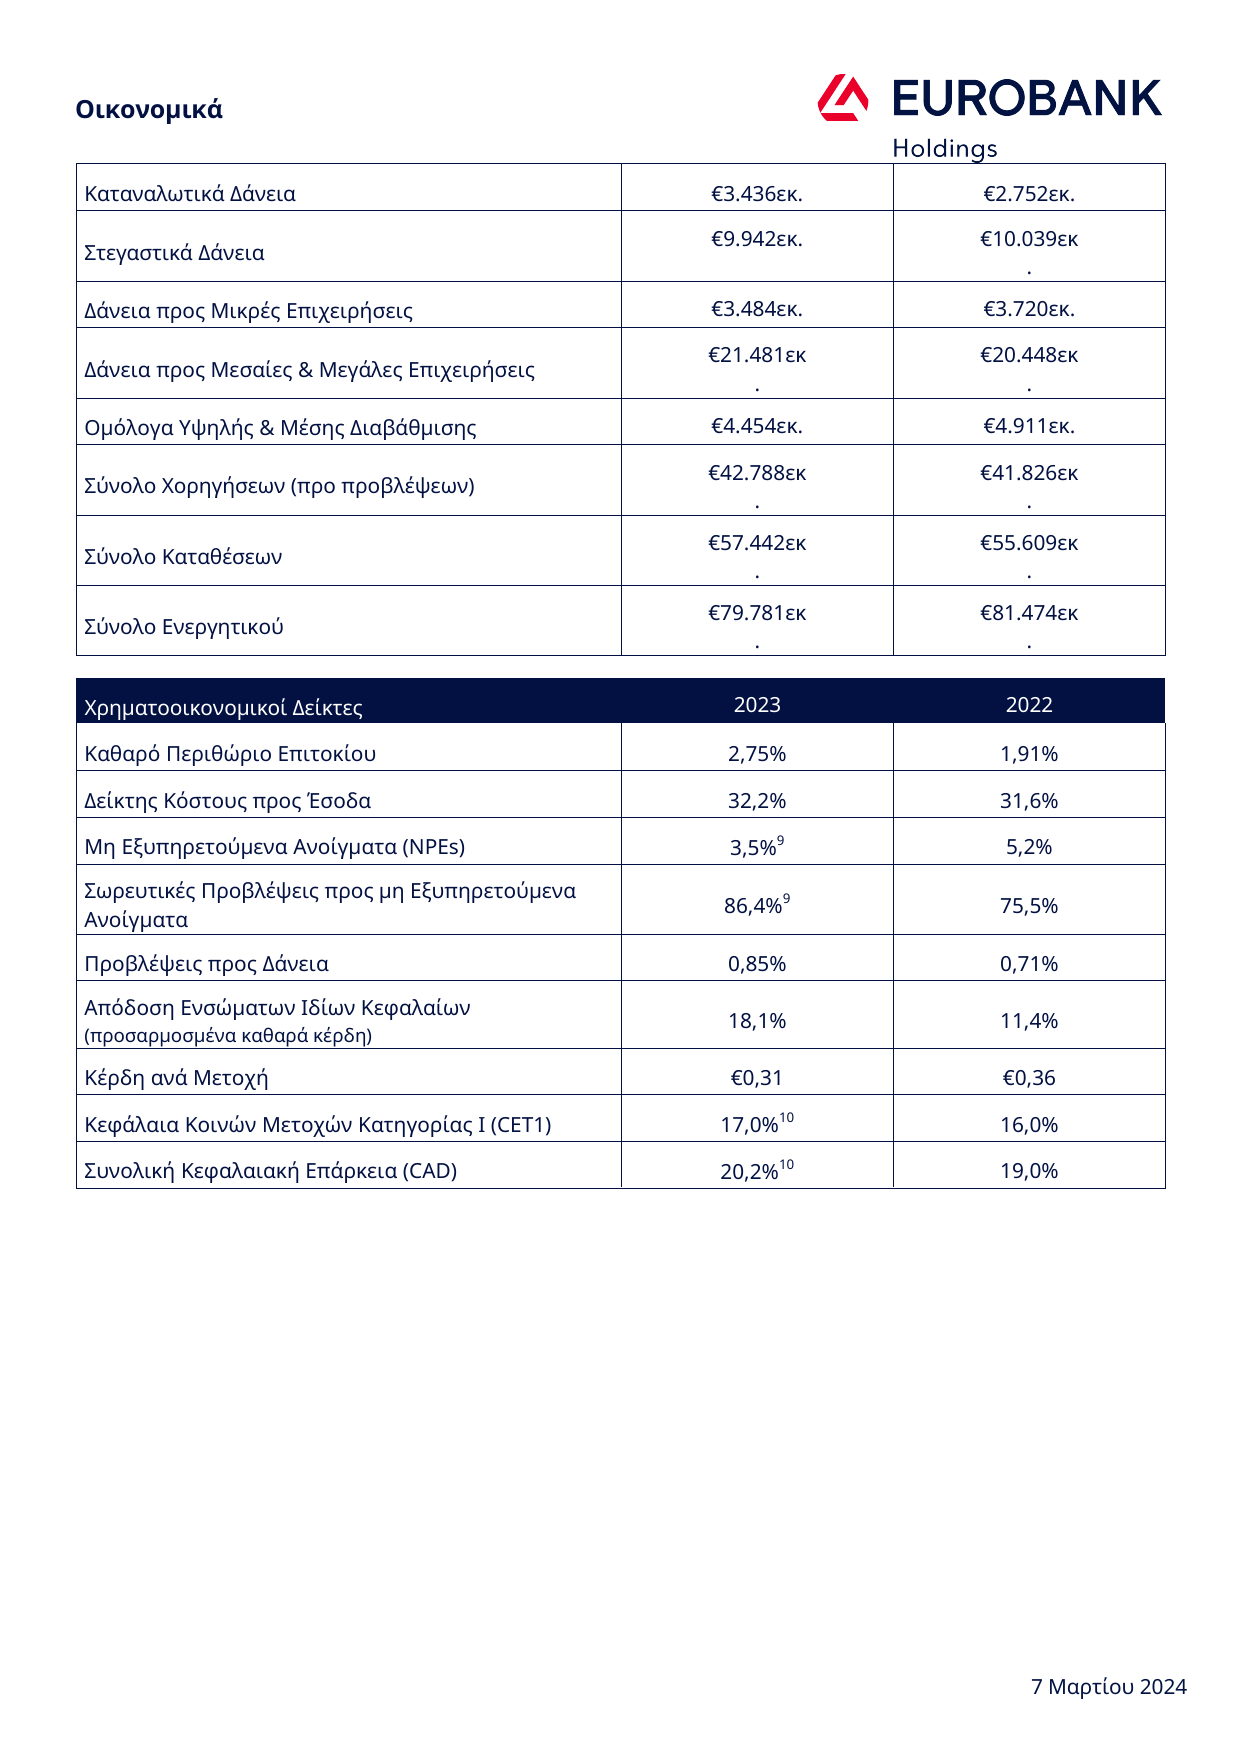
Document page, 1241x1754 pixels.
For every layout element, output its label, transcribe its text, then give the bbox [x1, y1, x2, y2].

table_cell €4.454εκ. [622, 399, 893, 444]
table_cell 86,4%9 [622, 865, 893, 933]
table_cell Δάνεια προς Μεσαίες & Μεγάλες Επιχειρήσεις [77, 328, 621, 397]
table_cell 31,6% [894, 771, 1165, 817]
table_cell Δάνεια προς Μικρές Επιχειρήσεις [77, 282, 621, 327]
table_cell 1,91% [894, 723, 1165, 770]
table_cell 2,75% [622, 723, 893, 770]
table_cell 75,5% [894, 865, 1165, 933]
table_cell Κεφάλαια Κοινών Μετοχών Κατηγορίας Ι (CET1) [77, 1095, 621, 1141]
table_cell 17,0%10 [622, 1095, 893, 1141]
table_cell €21.481εκ. [622, 328, 893, 397]
table_cell Στεγαστικά Δάνεια [77, 211, 621, 281]
table_cell 5,2% [894, 818, 1165, 863]
table_cell Ομόλογα Υψηλής & Μέσης Διαβάθμισης [77, 399, 621, 444]
table_cell Κέρδη ανά Μετοχή [77, 1049, 621, 1094]
table_cell Προβλέψεις προς Δάνεια [77, 935, 621, 980]
table_cell 20,2%10 [622, 1142, 893, 1187]
table_cell €41.826εκ. [894, 445, 1165, 514]
table_cell Συνολική Κεφαλαιακή Επάρκεια (CAD) [77, 1142, 621, 1187]
table_cell Καταναλωτικά Δάνεια [77, 164, 621, 210]
table_cell €2.752εκ. [894, 164, 1165, 210]
table_cell €0,36 [894, 1049, 1165, 1094]
table_header 2023 [621, 678, 893, 723]
table_cell €4.911εκ. [894, 399, 1165, 444]
table_cell €79.781εκ. [622, 586, 893, 655]
table_cell €9.942εκ. [622, 211, 893, 281]
table_cell Σύνολο Χορηγήσεων (προ προβλέψεων) [77, 445, 621, 514]
table_cell €3.720εκ. [894, 282, 1165, 327]
table_header Χρηματοοικονομικοί Δείκτες [76, 678, 621, 723]
picture [814, 74, 1166, 163]
table_cell 19,0% [894, 1142, 1165, 1187]
table_header 2022 [893, 678, 1165, 723]
table_cell €20.448εκ. [894, 328, 1165, 397]
table_cell 16,0% [894, 1095, 1165, 1141]
table_cell Καθαρό Περιθώριο Επιτοκίου [77, 723, 621, 770]
table_cell €55.609εκ. [894, 516, 1165, 585]
table_cell Μη Εξυπηρετούμενα Ανοίγματα (NPEs) [77, 818, 621, 863]
table_cell €3.484εκ. [622, 282, 893, 327]
table_cell €57.442εκ. [622, 516, 893, 585]
table_cell 32,2% [622, 771, 893, 817]
table_cell Σύνολο Ενεργητικού [77, 586, 621, 655]
table_cell 3,5%9 [622, 818, 893, 863]
table_cell €0,31 [622, 1049, 893, 1094]
table_cell 0,71% [894, 935, 1165, 980]
table_cell €42.788εκ. [622, 445, 893, 514]
table_cell 18,1% [622, 981, 893, 1047]
table_cell 11,4% [894, 981, 1165, 1047]
table_cell Σύνολο Καταθέσεων [77, 516, 621, 585]
table_cell €10.039εκ. [894, 211, 1165, 281]
table_cell Απόδοση Ενσώματων Ιδίων Κεφαλαίων (προσαρμοσμένα καθαρά κέρδη) [77, 981, 621, 1047]
table_cell 0,85% [622, 935, 893, 980]
table_cell Σωρευτικές Προβλέψεις προς μη Εξυπηρετούμενα Ανοίγματα [77, 865, 621, 933]
table_cell €81.474εκ. [894, 586, 1165, 655]
table_cell €3.436εκ. [622, 164, 893, 210]
table_cell Δείκτης Κόστους προς Έσοδα [77, 771, 621, 817]
